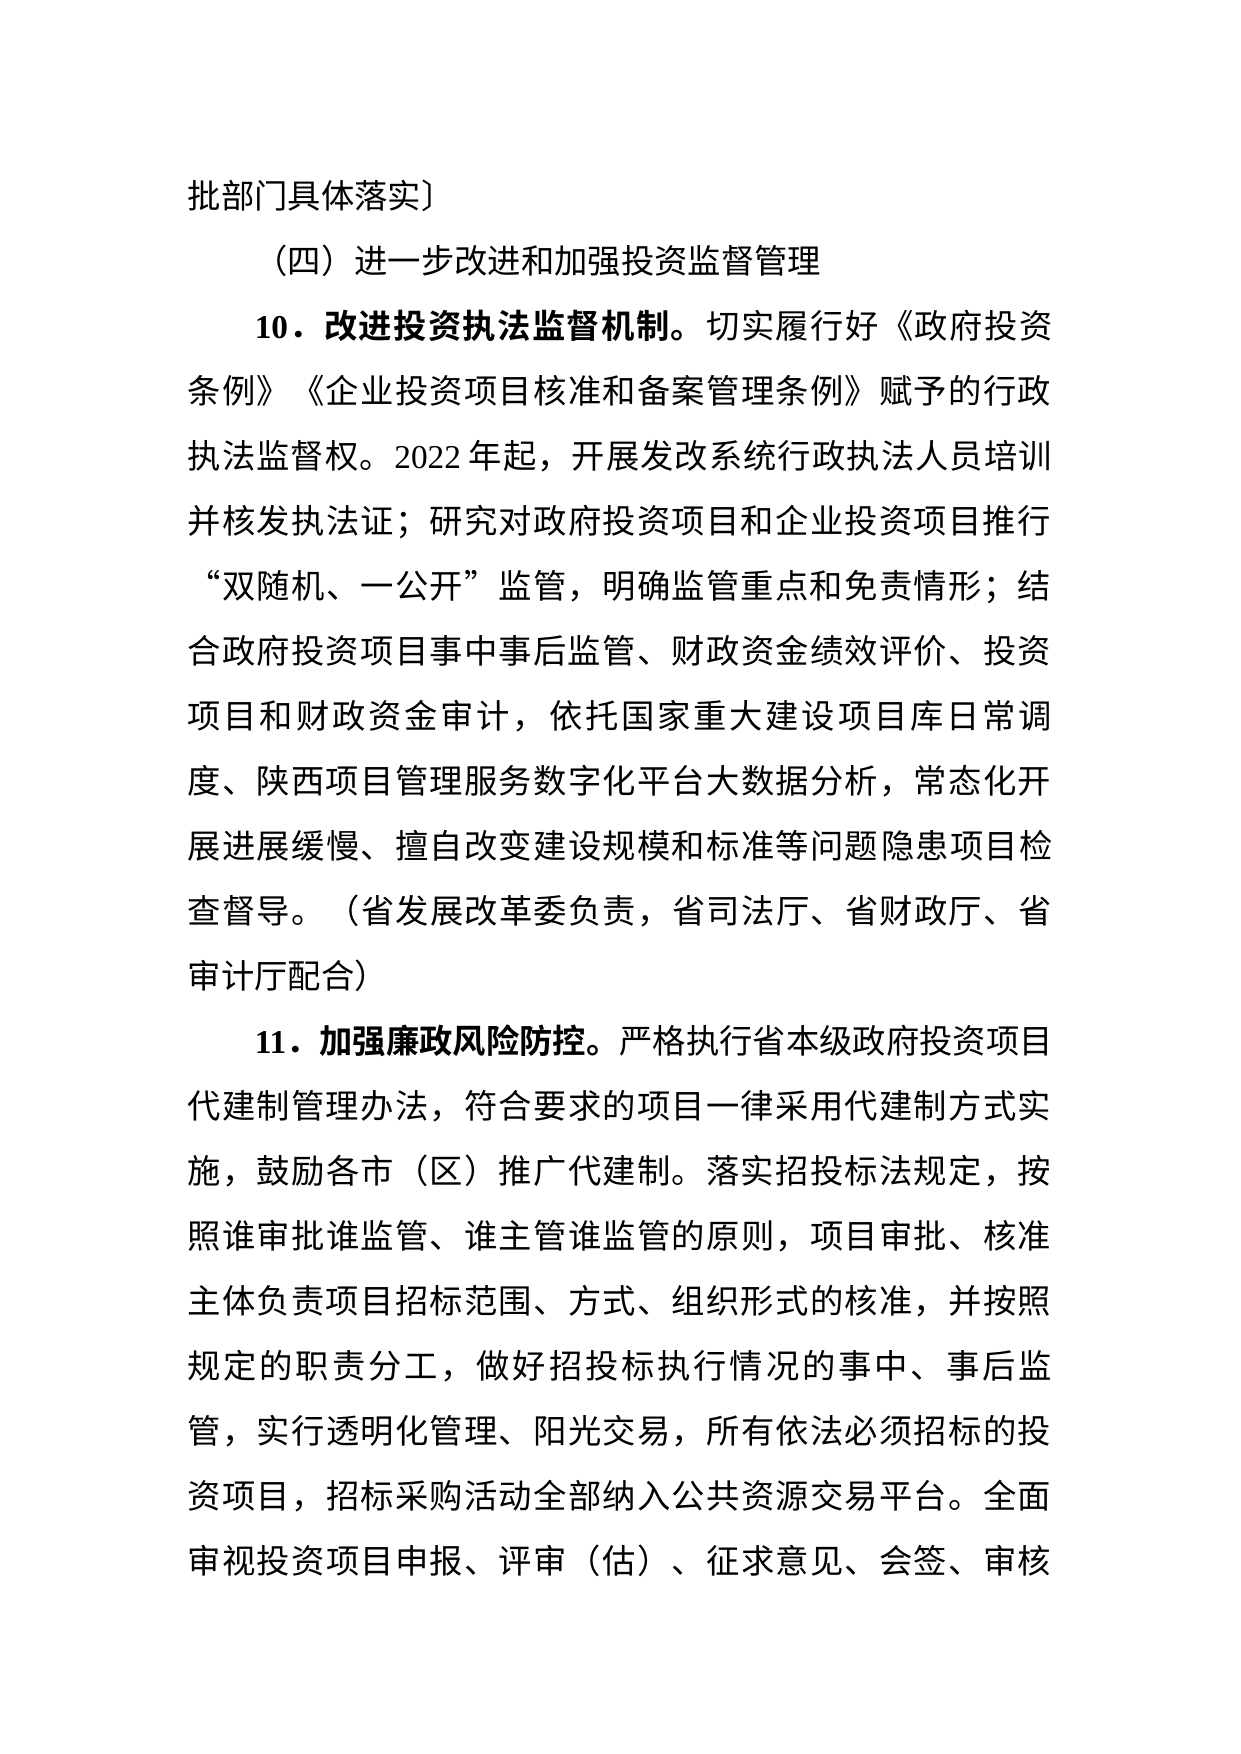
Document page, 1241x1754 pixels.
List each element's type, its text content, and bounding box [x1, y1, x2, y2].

text （四）进一步改进和加强投资监督管理 [187, 227, 1053, 292]
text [187, 1007, 1053, 1592]
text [187, 162, 1053, 227]
text 10．改进投资执法监督机制。切实履行好《政府投资条例》《企业投资项目核准和备案管理条例》赋予的行政执法监督权。2022年起，开展发改系统行政执法人员培训并核发执法证；研究对政府投资项目和企业投资项目推行“双随机、一公开”监管，明确监管重点和免责情形；结合政府投资项目事中事后监管、财政资金绩效评价、投资项目和财政资金审计，依托国家重大建设项目库日常调度、陕西项目管理服务数字化平台大数据分析，常态化开展进展缓慢、擅自改变建设规模和标准等问题隐患项目检查督导。（省发展改革委负责，省司法厅、省财政厅、省审计厅配合） [187, 292, 1053, 1007]
